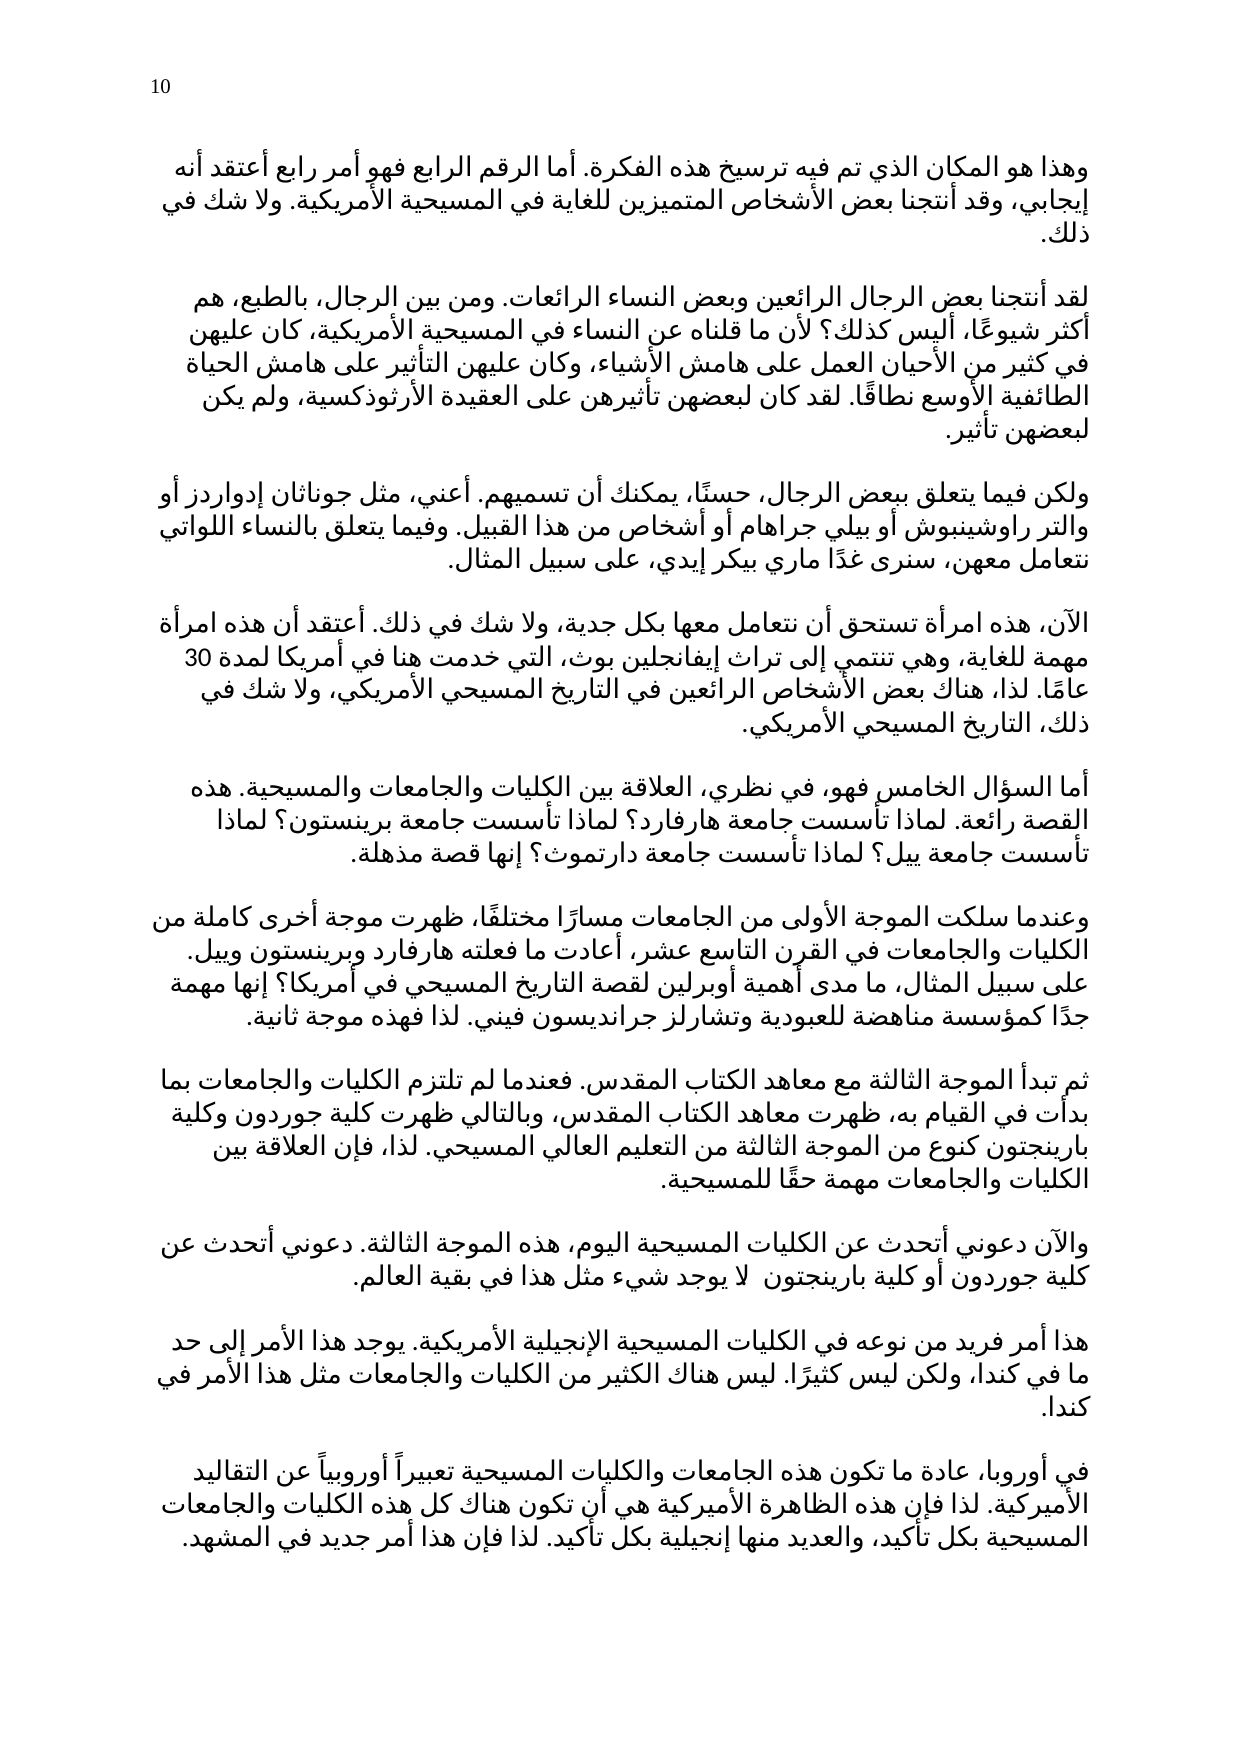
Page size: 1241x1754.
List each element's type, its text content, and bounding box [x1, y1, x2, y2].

text لقد أنتجنا بعض الرجال الرائعين وبعض النساء الرائعات. ومن بين الرجال، بالطبع، هم أكثر شيوعًا، أليس كذلك؟ لأن ما قلناه عن النساء في المسيحية الأمريكية، كان عليهن في كثير من الأحيان العمل على هامش الأشياء، وكان عليهن التأثير على هامش الحياة الطائفية الأوسع نطاقًا. لقد كان لبعضهن تأثيرهن على العقيدة الأرثوذكسية، ولم يكن لبعضهن تأثير. [150, 280, 1090, 445]
text والآن دعوني أتحدث عن الكليات المسيحية اليوم، هذه الموجة الثالثة. دعوني أتحدث عن كلية جوردون أو كلية بارينجتون. لا يوجد شيء مثل هذا في بقية العالم. [150, 1227, 1090, 1293]
text الآن، هذه امرأة تستحق أن نتعامل معها بكل جدية، ولا شك في ذلك. أعتقد أن هذه امرأة مهمة للغاية، وهي تنتمي إلى تراث إيفانجلين بوث، التي خدمت هنا في أمريكا لمدة 30 عامًا. لذا، هناك بعض الأشخاص الرائعين في التاريخ المسيحي الأمريكي، ولا شك في ذلك، التاريخ المسيحي الأمريكي. [150, 607, 1090, 739]
text أما السؤال الخامس فهو، في نظري، العلاقة بين الكليات والجامعات والمسيحية. هذه القصة رائعة. لماذا تأسست جامعة هارفارد؟ لماذا تأسست جامعة برينستون؟ لماذا تأسست جامعة ييل؟ لماذا تأسست جامعة دارتموث؟ إنها قصة مذهلة. [150, 770, 1090, 869]
text وعندما سلكت الموجة الأولى من الجامعات مسارًا مختلفًا، ظهرت موجة أخرى كاملة من الكليات والجامعات في القرن التاسع عشر، أعادت ما فعلته هارفارد وبرينستون وييل. على سبيل المثال، ما مدى أهمية أوبرلين لقصة التاريخ المسيحي في أمريكا؟ إنها مهمة جدًا كمؤسسة مناهضة للعبودية وتشارلز جرانديسون فيني. لذا فهذه موجة ثانية. [150, 900, 1090, 1032]
text وهذا هو المكان الذي تم فيه ترسيخ هذه الفكرة. أما الرقم الرابع فهو أمر رابع أعتقد أنه إيجابي، وقد أنتجنا بعض الأشخاص المتميزين للغاية في المسيحية الأمريكية. ولا شك في ذلك. [150, 150, 1090, 249]
text في أوروبا، عادة ما تكون هذه الجامعات والكليات المسيحية تعبيراً أوروبياً عن التقاليد الأميركية. لذا فإن هذه الظاهرة الأميركية هي أن تكون هناك كل هذه الكليات والجامعات المسيحية بكل تأكيد، والعديد منها إنجيلية بكل تأكيد. لذا فإن هذا أمر جديد في المشهد. [150, 1454, 1090, 1553]
text هذا أمر فريد من نوعه في الكليات المسيحية الإنجيلية الأمريكية. يوجد هذا الأمر إلى حد ما في كندا، ولكن ليس كثيرًا. ليس هناك الكثير من الكليات والجامعات مثل هذا الأمر في كندا. [150, 1324, 1090, 1423]
text ثم تبدأ الموجة الثالثة مع معاهد الكتاب المقدس. فعندما لم تلتزم الكليات والجامعات بما بدأت في القيام به، ظهرت معاهد الكتاب المقدس، وبالتالي ظهرت كلية جوردون وكلية بارينجتون كنوع من الموجة الثالثة من التعليم العالي المسيحي. لذا، فإن العلاقة بين الكليات والجامعات مهمة حقًا للمسيحية. [150, 1063, 1090, 1195]
text ولكن فيما يتعلق ببعض الرجال، حسنًا، يمكنك أن تسميهم. أعني، مثل جوناثان إدواردز أو والتر راوشينبوش أو بيلي جراهام أو أشخاص من هذا القبيل. وفيما يتعلق بالنساء اللواتي نتعامل معهن، سنرى غدًا ماري بيكر إيدي، على سبيل المثال. [150, 476, 1090, 576]
